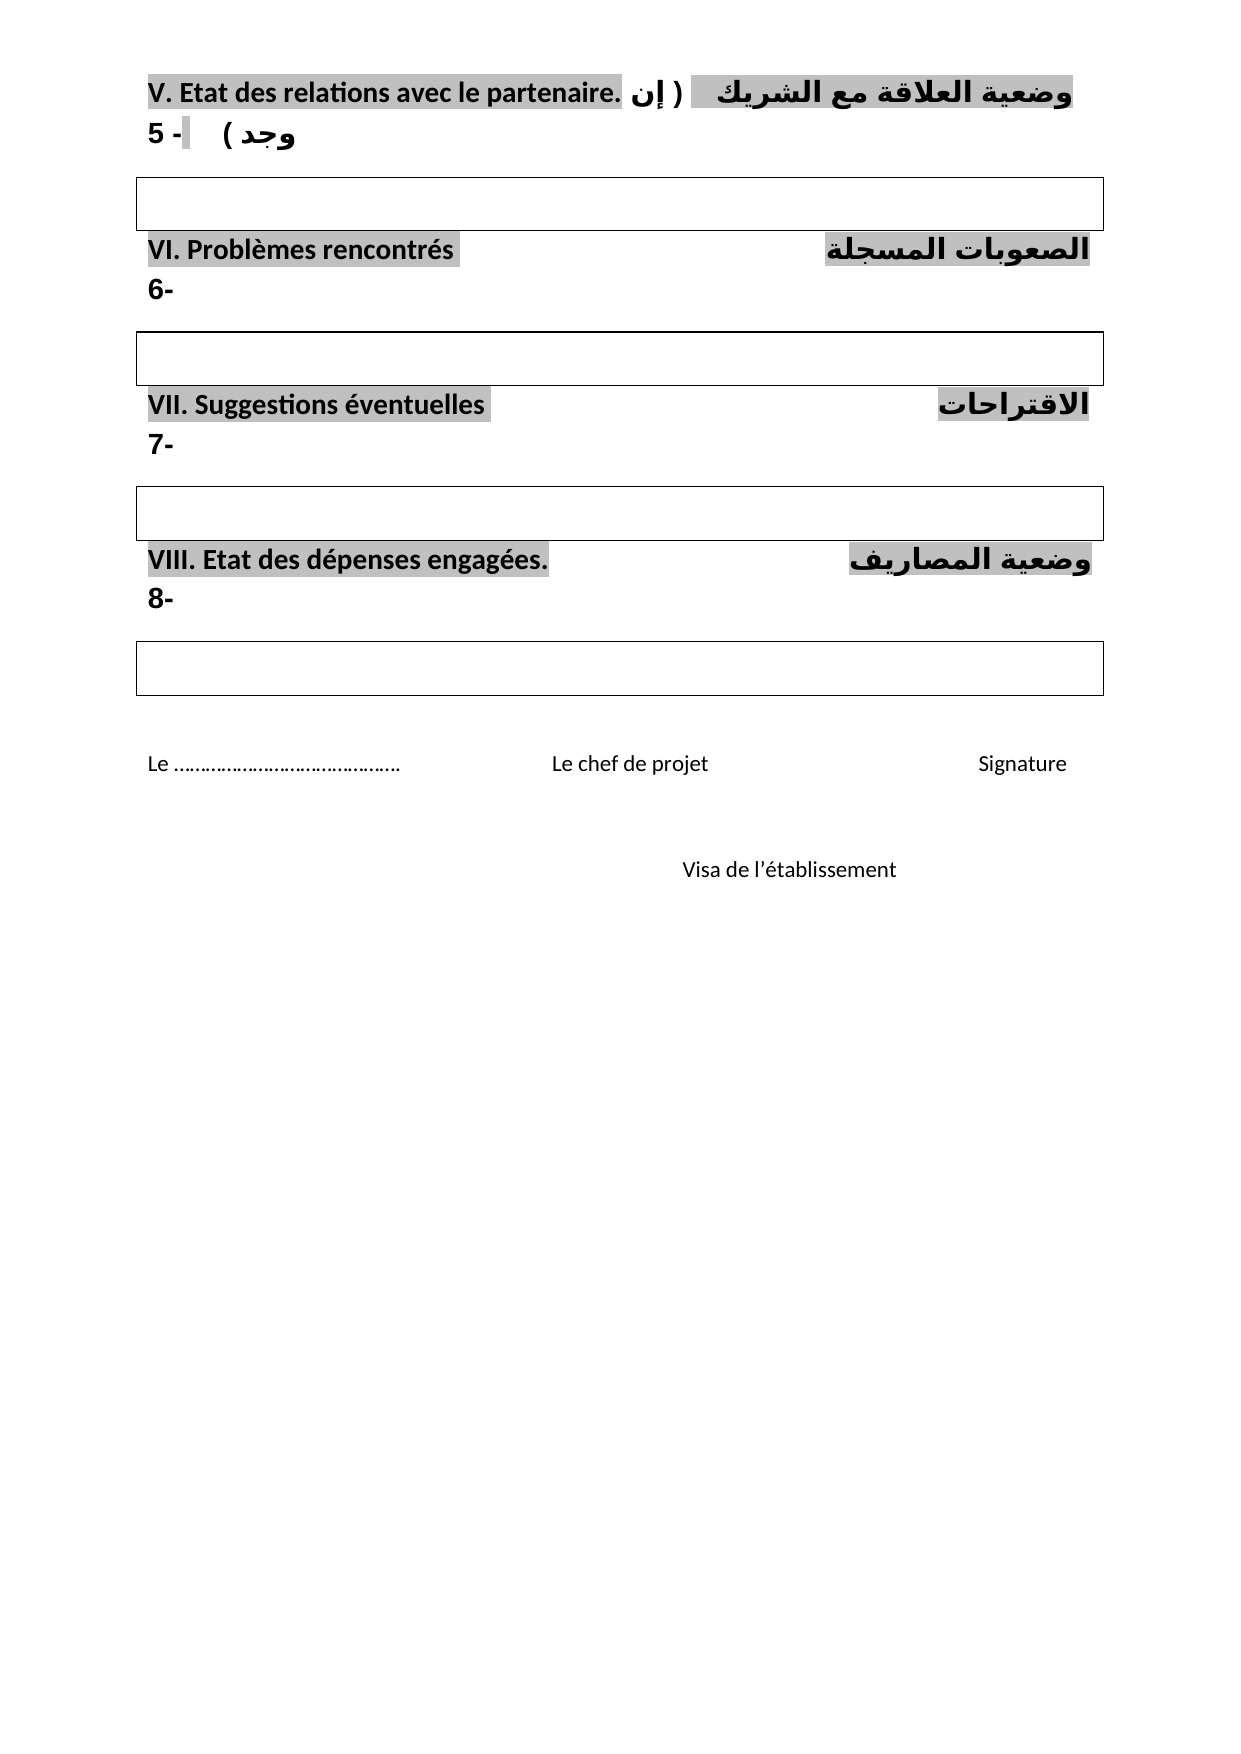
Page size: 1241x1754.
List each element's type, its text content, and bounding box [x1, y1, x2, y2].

table_header [137, 642, 1103, 695]
table_header [137, 178, 1103, 230]
text VII. Suggestions éventuelles الاقتراحات -7 [148, 386, 1093, 460]
text Le ……………………………………. Le chef de projet Signature [148, 749, 1093, 777]
table_header [137, 487, 1103, 540]
text VI. Problèmes rencontrés الصعوبات المسجلة -6 [148, 231, 1093, 306]
table_header [137, 333, 1103, 385]
text VIII. Etat des dépenses engagées.وضعية المصاريف -8 [148, 541, 1093, 615]
text Visa de l’établissement [148, 855, 1093, 883]
text V. Etat des relations avec le partenaire.وضعية العلاقة مع الشريك ( إن وجد ) - 5 [148, 74, 1093, 150]
